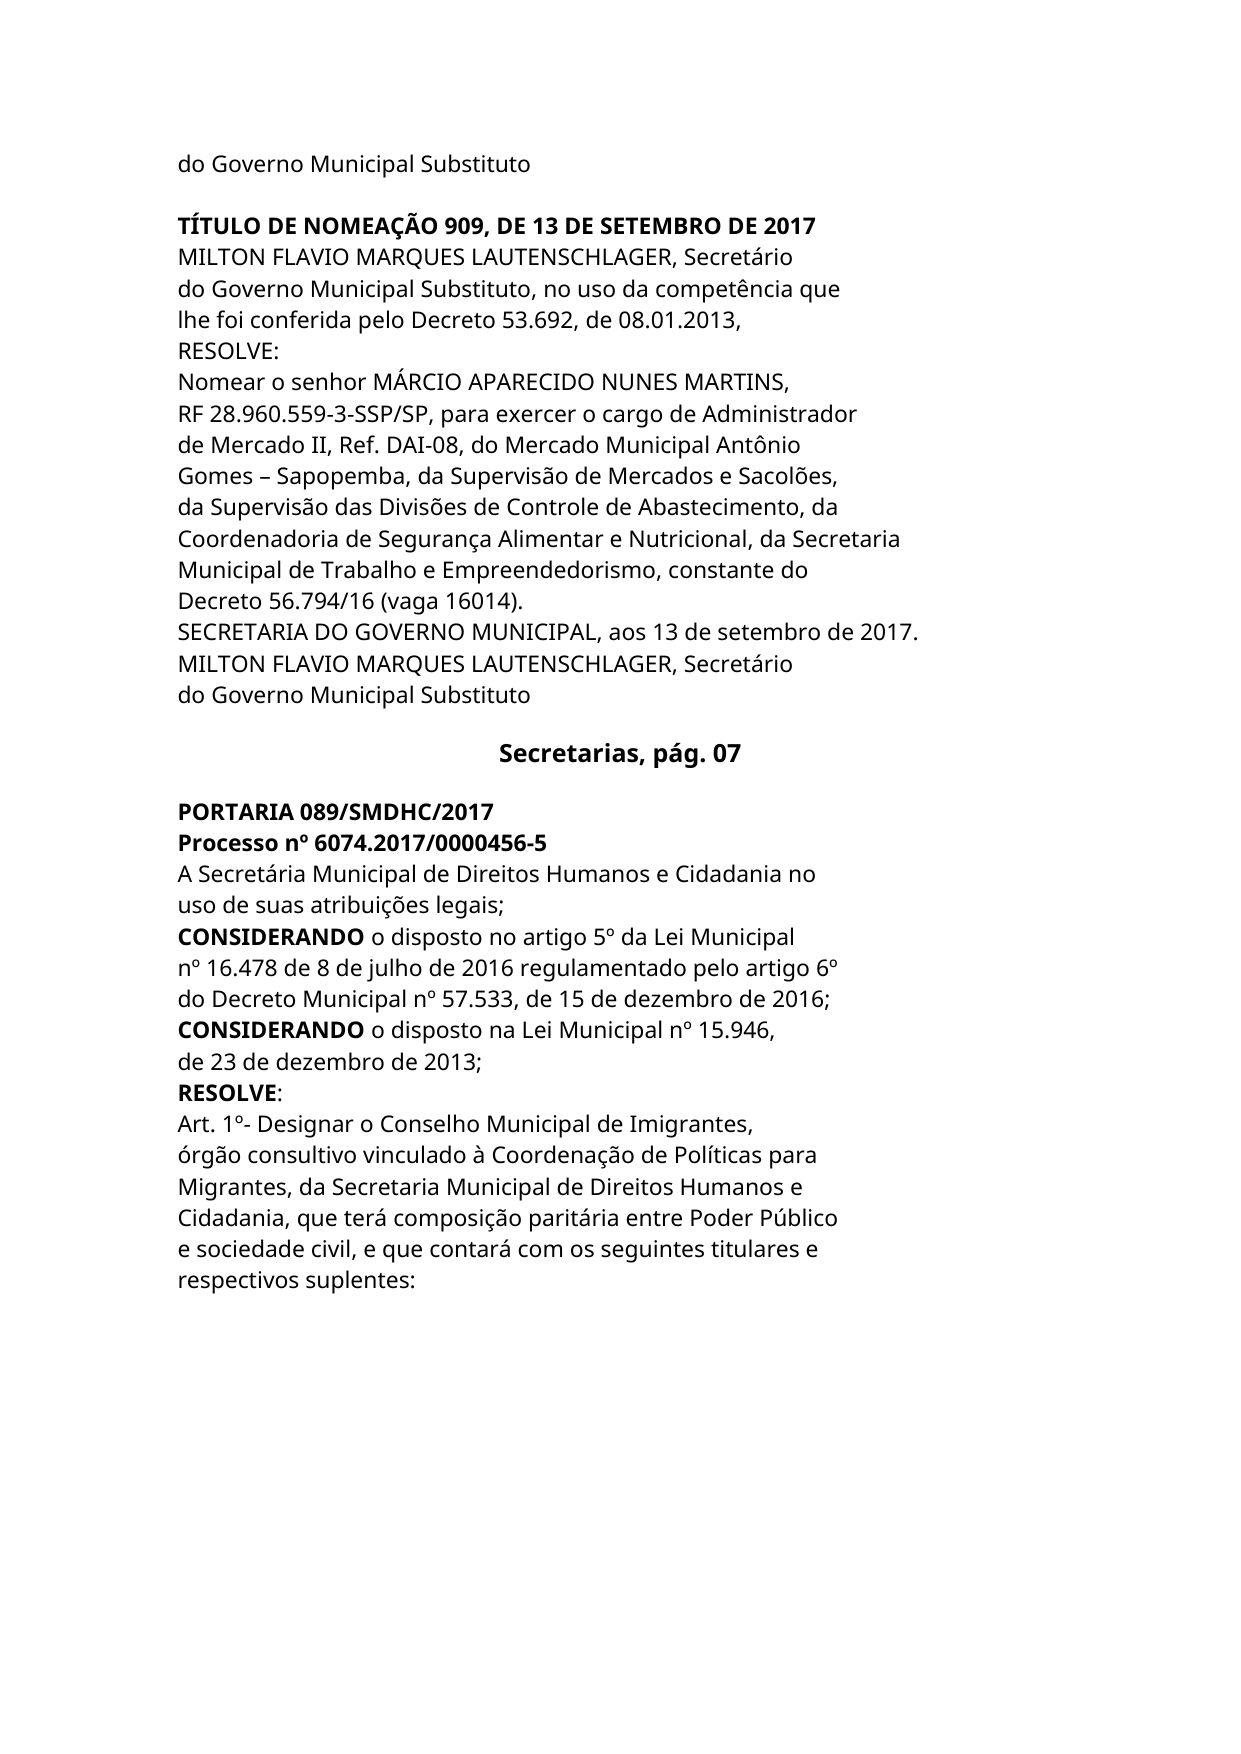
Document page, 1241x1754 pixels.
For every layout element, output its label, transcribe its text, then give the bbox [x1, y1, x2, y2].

text Art. 1º- Designar o Conselho Municipal de Imigrantes, [177, 1108, 1063, 1139]
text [177, 241, 1063, 273]
text uso de suas atribuições legais; [177, 889, 1063, 921]
text Decreto 56.794/16 (vaga 16014). [177, 585, 1063, 616]
text MILTON FLAVIO MARQUES LAUTENSCHLAGER, Secretário [177, 648, 1063, 679]
text SECRETARIA DO GOVERNO MUNICIPAL, aos 13 de setembro de 2017. [177, 616, 1063, 648]
text Municipal de Trabalho e Empreendedorismo, constante do [177, 554, 1063, 585]
text RESOLVE: [177, 335, 1063, 366]
text Processo nº 6074.2017/0000456-5 [177, 827, 1063, 858]
text CONSIDERANDO o disposto na Lei Municipal nº 15.946, [177, 1014, 1063, 1046]
text lhe foi conferida pelo Decreto 53.692, de 08.01.2013, [177, 304, 1063, 335]
text PORTARIA 089/SMDHC/2017 [177, 796, 1063, 827]
text Cidadania, que terá composição paritária entre Poder Público [177, 1202, 1063, 1233]
text de Mercado II, Ref. DAI-08, do Mercado Municipal Antônio [177, 429, 1063, 460]
text do Decreto Municipal nº 57.533, de 15 de dezembro de 2016; [177, 983, 1063, 1014]
text RF 28.960.559-3-SSP/SP, para exercer o cargo de Administrador [177, 398, 1063, 429]
text respectivos suplentes: [177, 1264, 1063, 1296]
text RESOLVE: [177, 1077, 1063, 1108]
text Migrantes, da Secretaria Municipal de Direitos Humanos e [177, 1171, 1063, 1202]
text nº 16.478 de 8 de julho de 2016 regulamentado pelo artigo 6º [177, 952, 1063, 983]
text de 23 de dezembro de 2013; [177, 1046, 1063, 1077]
text A Secretária Municipal de Direitos Humanos e Cidadania no [177, 858, 1063, 889]
text Secretarias, pág. 07 [177, 736, 1063, 770]
text Coordenadoria de Segurança Alimentar e Nutricional, da Secretaria [177, 523, 1063, 554]
text do Governo Municipal Substituto [177, 148, 1063, 179]
text Nomear o senhor MÁRCIO APARECIDO NUNES MARTINS, [177, 366, 1063, 398]
text órgão consultivo vinculado à Coordenação de Políticas para [177, 1139, 1063, 1171]
text da Supervisão das Divisões de Controle de Abastecimento, da [177, 491, 1063, 523]
text e sociedade civil, e que contará com os seguintes titulares e [177, 1233, 1063, 1264]
text do Governo Municipal Substituto [177, 679, 1063, 710]
text Gomes – Sapopemba, da Supervisão de Mercados e Sacolões, [177, 460, 1063, 491]
text do Governo Municipal Substituto, no uso da competência que [177, 273, 1063, 304]
text CONSIDERANDO o disposto no artigo 5º da Lei Municipal [177, 921, 1063, 952]
text TÍTULO DE NOMEAÇÃO 909, DE 13 DE SETEMBRO DE 2017 [177, 210, 1063, 241]
